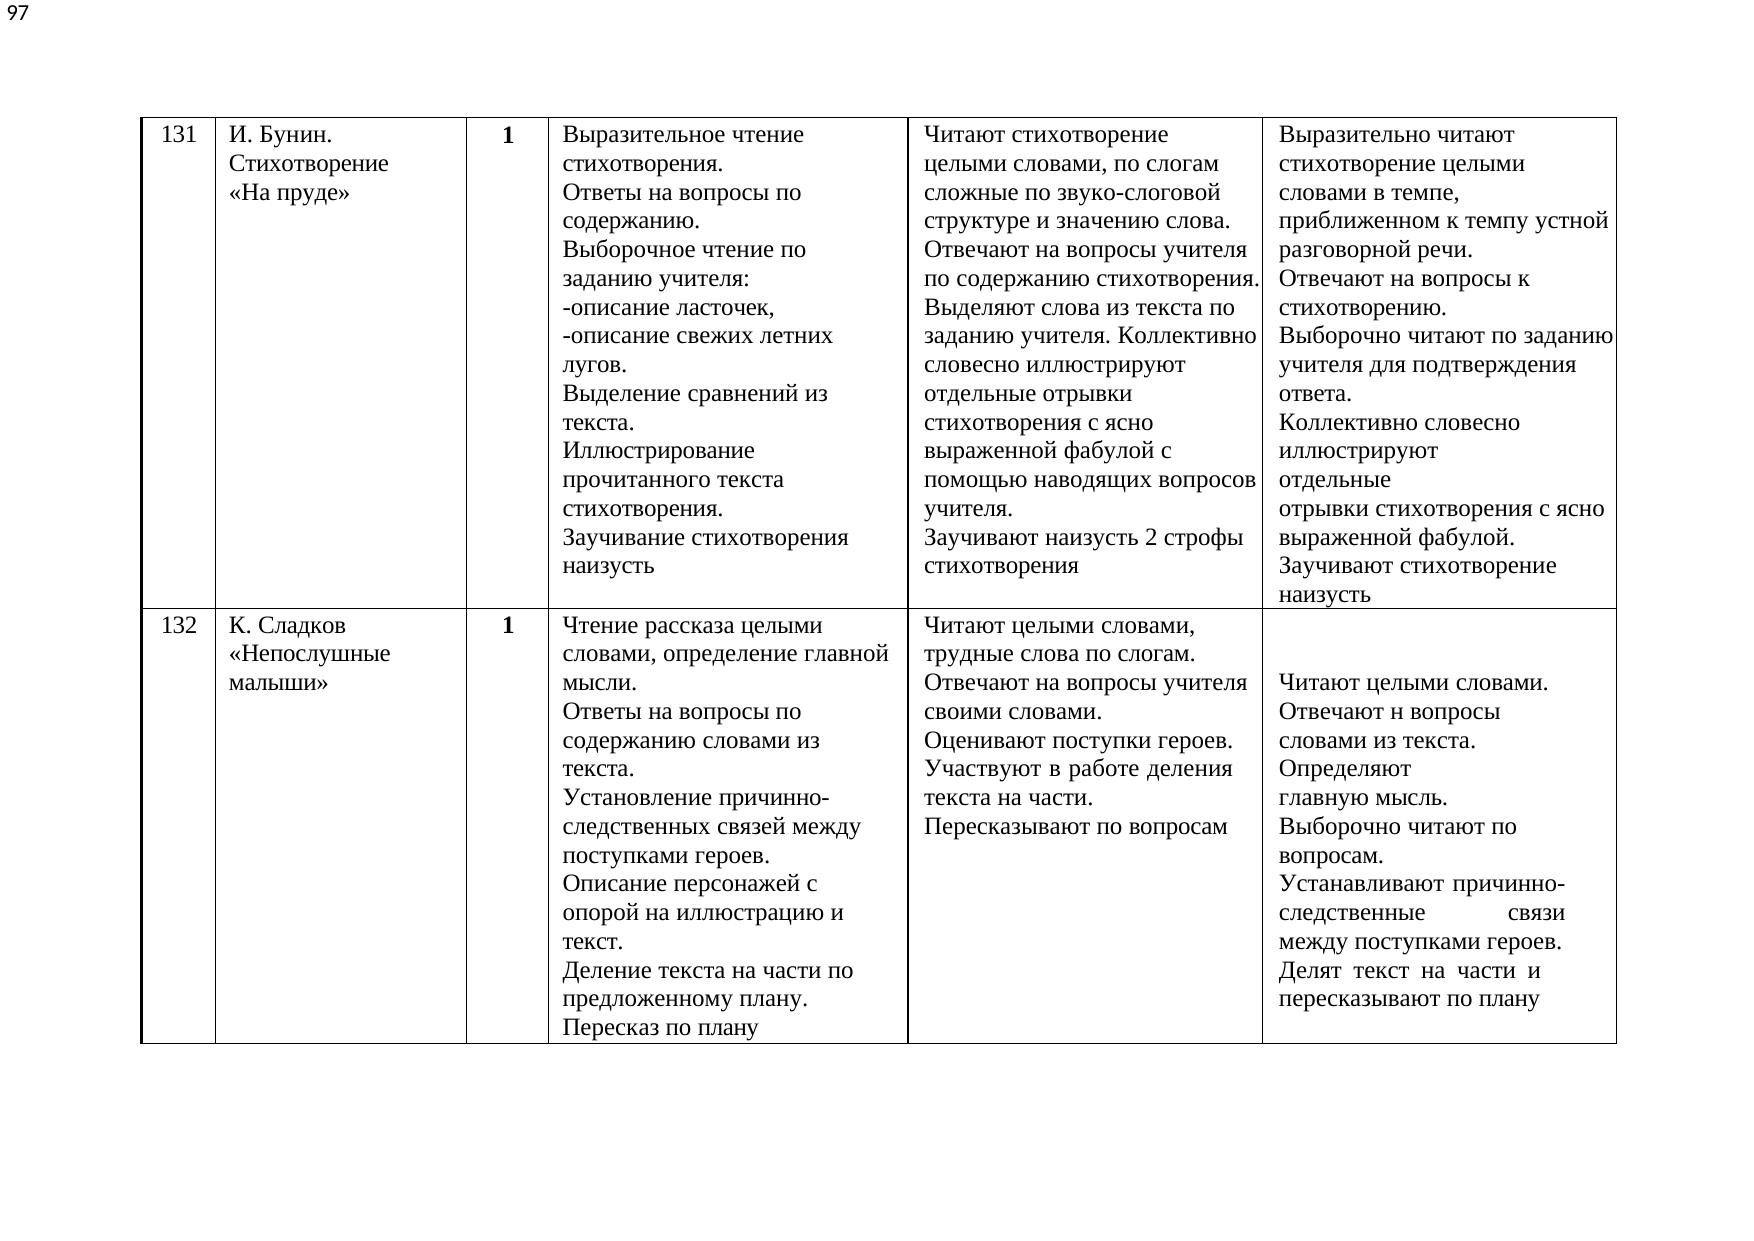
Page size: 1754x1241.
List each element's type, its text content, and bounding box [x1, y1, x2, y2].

table_cell 132 [143, 609, 215, 1042]
table_cell Читают целыми словами, трудные слова по слогам. Отвечают на вопросы учителя своими словами. Оценивают поступки героев. Участвуют в работе деления текста на части. Пересказывают по вопросам [909, 609, 1262, 1042]
table_header И. Бунин. Стихотворение «На пруде» [216, 118, 466, 608]
table_header Выразительное чтение стихотворения. Ответы на вопросы по содержанию. Выборочное чтение по заданию учителя: -описание ласточек, -описание свежих летних лугов. Выделение сравнений из текста. Иллюстрирование прочитанного текста стихотворения. Заучивание стихотворения наизусть [549, 118, 907, 608]
table_header 131 [143, 118, 215, 608]
table_cell Читают целыми словами. Отвечают н вопросы словами из текста. Определяют главную мысль. Выборочно читают по вопросам. Устанавливают причинно- следственные связи между поступками героев. Делят текст на части и пересказывают по плану [1263, 609, 1616, 1042]
table_header Читают стихотворение целыми словами, по слогам сложные по звуко-слоговой структуре и значению слова. Отвечают на вопросы учителя по содержанию стихотворения. Выделяют слова из текста по заданию учителя. Коллективно словесно иллюстрируют отдельные отрывки стихотворения с ясно выраженной фабулой с помощью наводящих вопросов учителя. Заучивают наизусть 2 строфы стихотворения [909, 118, 1262, 608]
table_header 1 [467, 118, 548, 608]
table_cell К. Сладков «Непослушные малыши» [216, 609, 466, 1042]
table_header Выразительно читают стихотворение целыми словами в темпе, приближенном к темпу устной разговорной речи. Отвечают на вопросы к стихотворению. Выборочно читают по заданию учителя для подтверждения ответа. Коллективно словесно иллюстрируют отдельные отрывки стихотворения с ясно выраженной фабулой. Заучивают стихотворение наизусть [1263, 118, 1616, 608]
table_cell 1 [467, 609, 548, 1042]
table_cell Чтение рассказа целыми словами, определение главной мысли. Ответы на вопросы по содержанию словами из текста. Установление причинно- следственных связей между поступками героев. Описание персонажей с опорой на иллюстрацию и текст. Деление текста на части по предложенному плану. Пересказ по плану [549, 609, 907, 1042]
